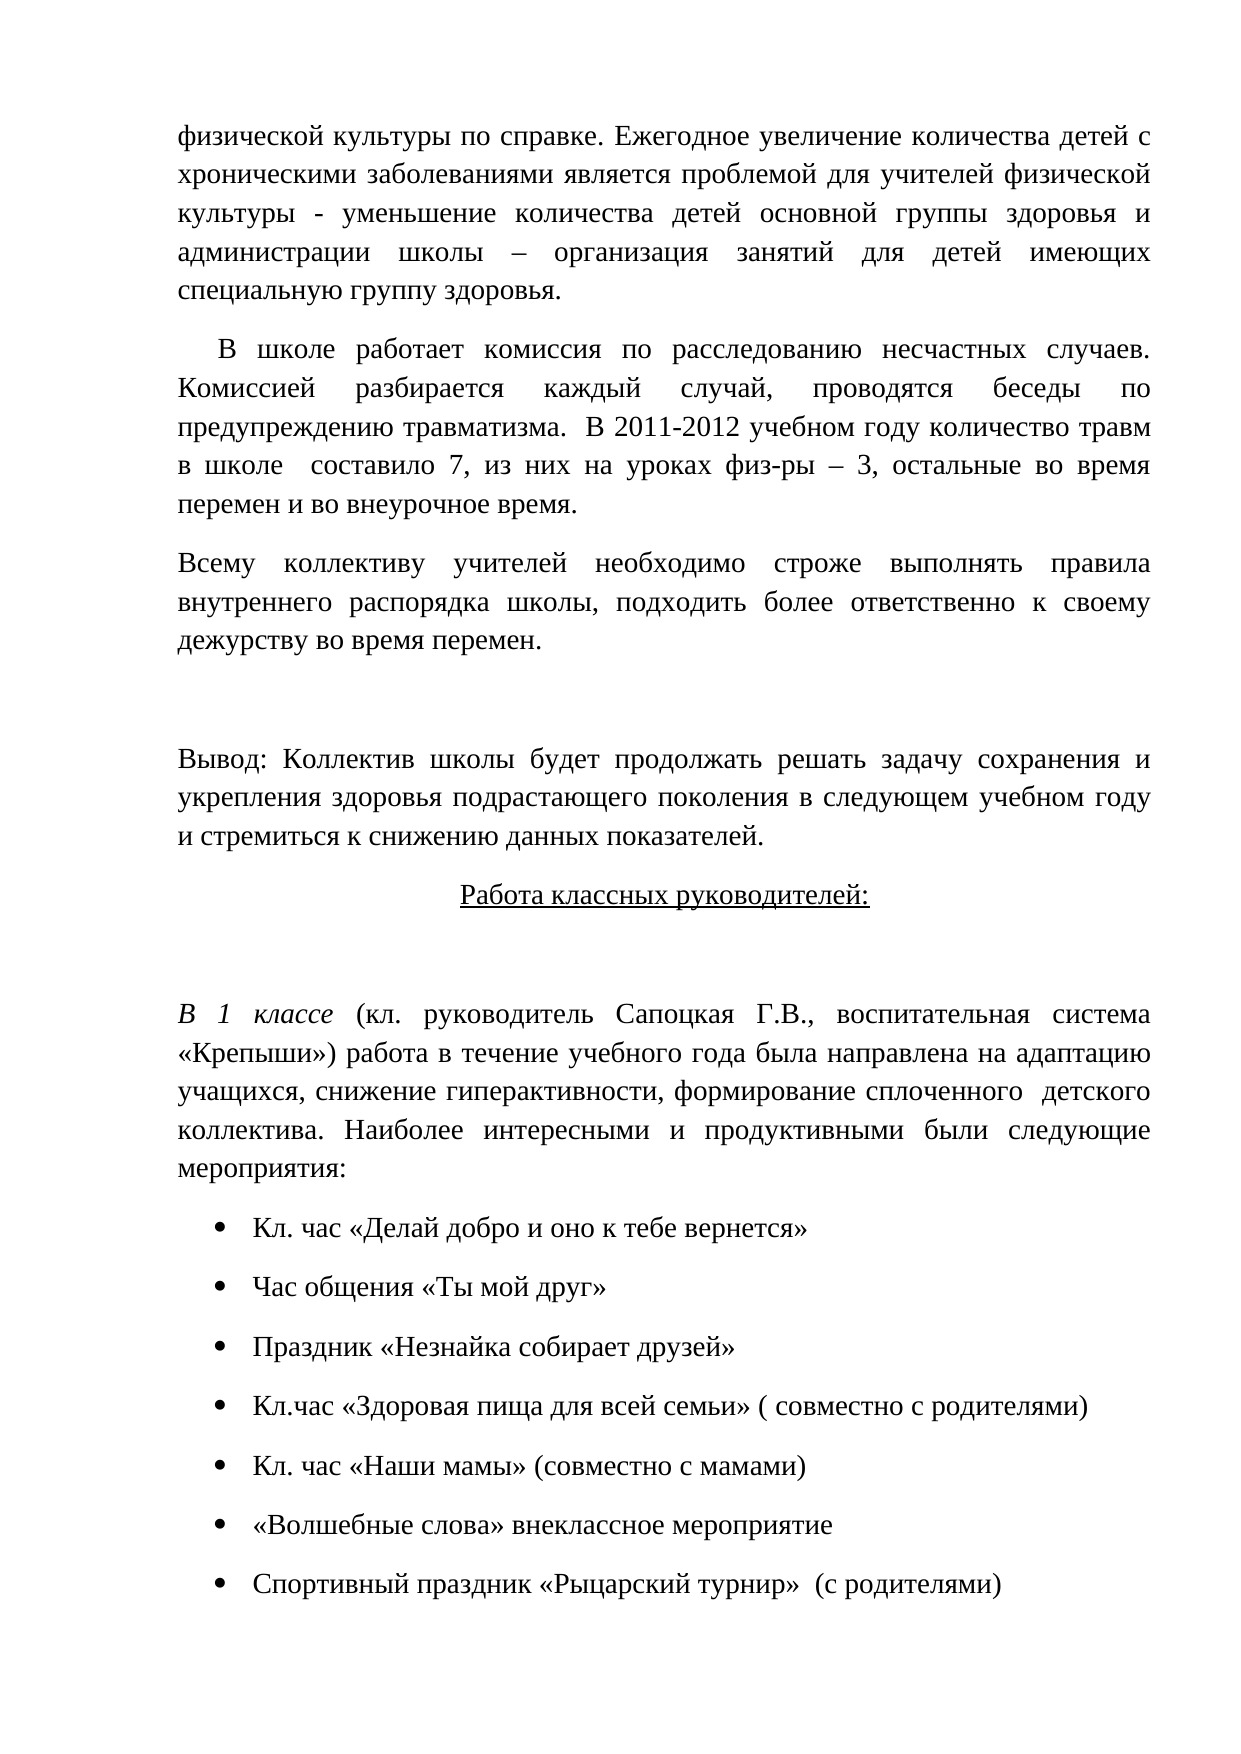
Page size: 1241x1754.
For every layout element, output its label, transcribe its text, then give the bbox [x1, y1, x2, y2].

list Кл. час «Наши мамы» (совместно с мамами) [215, 1448, 1152, 1481]
text Работа классных руководителей: [177, 877, 1152, 911]
list Час общения «Ты мой друг» [215, 1269, 1152, 1303]
list Кл. час «Делай добро и оно к тебе вернется» [215, 1210, 1152, 1243]
text Всему коллективу учителей необходимо строже выполнять правила внутреннего распорядка школы, подходить более ответственно к своему дежурству во время перемен. [177, 545, 1152, 656]
text В школе работает комиссия по расследованию несчастных случаев. Комиссией разбирается каждый случай, проводятся беседы по предупреждению травматизма. В 2011-2012 учебном году количество травм в школе составило 7, из них на уроках физ-ры – 3, остальные во время перемен и во внеурочное время. [177, 332, 1152, 519]
list Спортивный праздник «Рыцарский турнир» (с родителями) [215, 1567, 1152, 1600]
list Кл.час «Здоровая пища для всей семьи» ( совместно с родителями) [215, 1388, 1152, 1422]
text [177, 118, 1152, 306]
list Праздник «Незнайка собирает друзей» [215, 1329, 1152, 1362]
text Вывод: Коллектив школы будет продолжать решать задачу сохранения и укрепления здоровья подрастающего поколения в следующем учебном году и стремиться к снижению данных показателей. [177, 741, 1152, 852]
list «Волшебные слова» внеклассное мероприятие [215, 1507, 1152, 1541]
text В 1 классе (кл. руководитель Сапоцкая Г.В., воспитательная система «Крепыши») работа в течение учебного года была направлена на адаптацию учащихся, снижение гиперактивности, формирование сплоченного детского коллектива. Наиболее интересными и продуктивными были следующие мероприятия: [177, 996, 1152, 1184]
